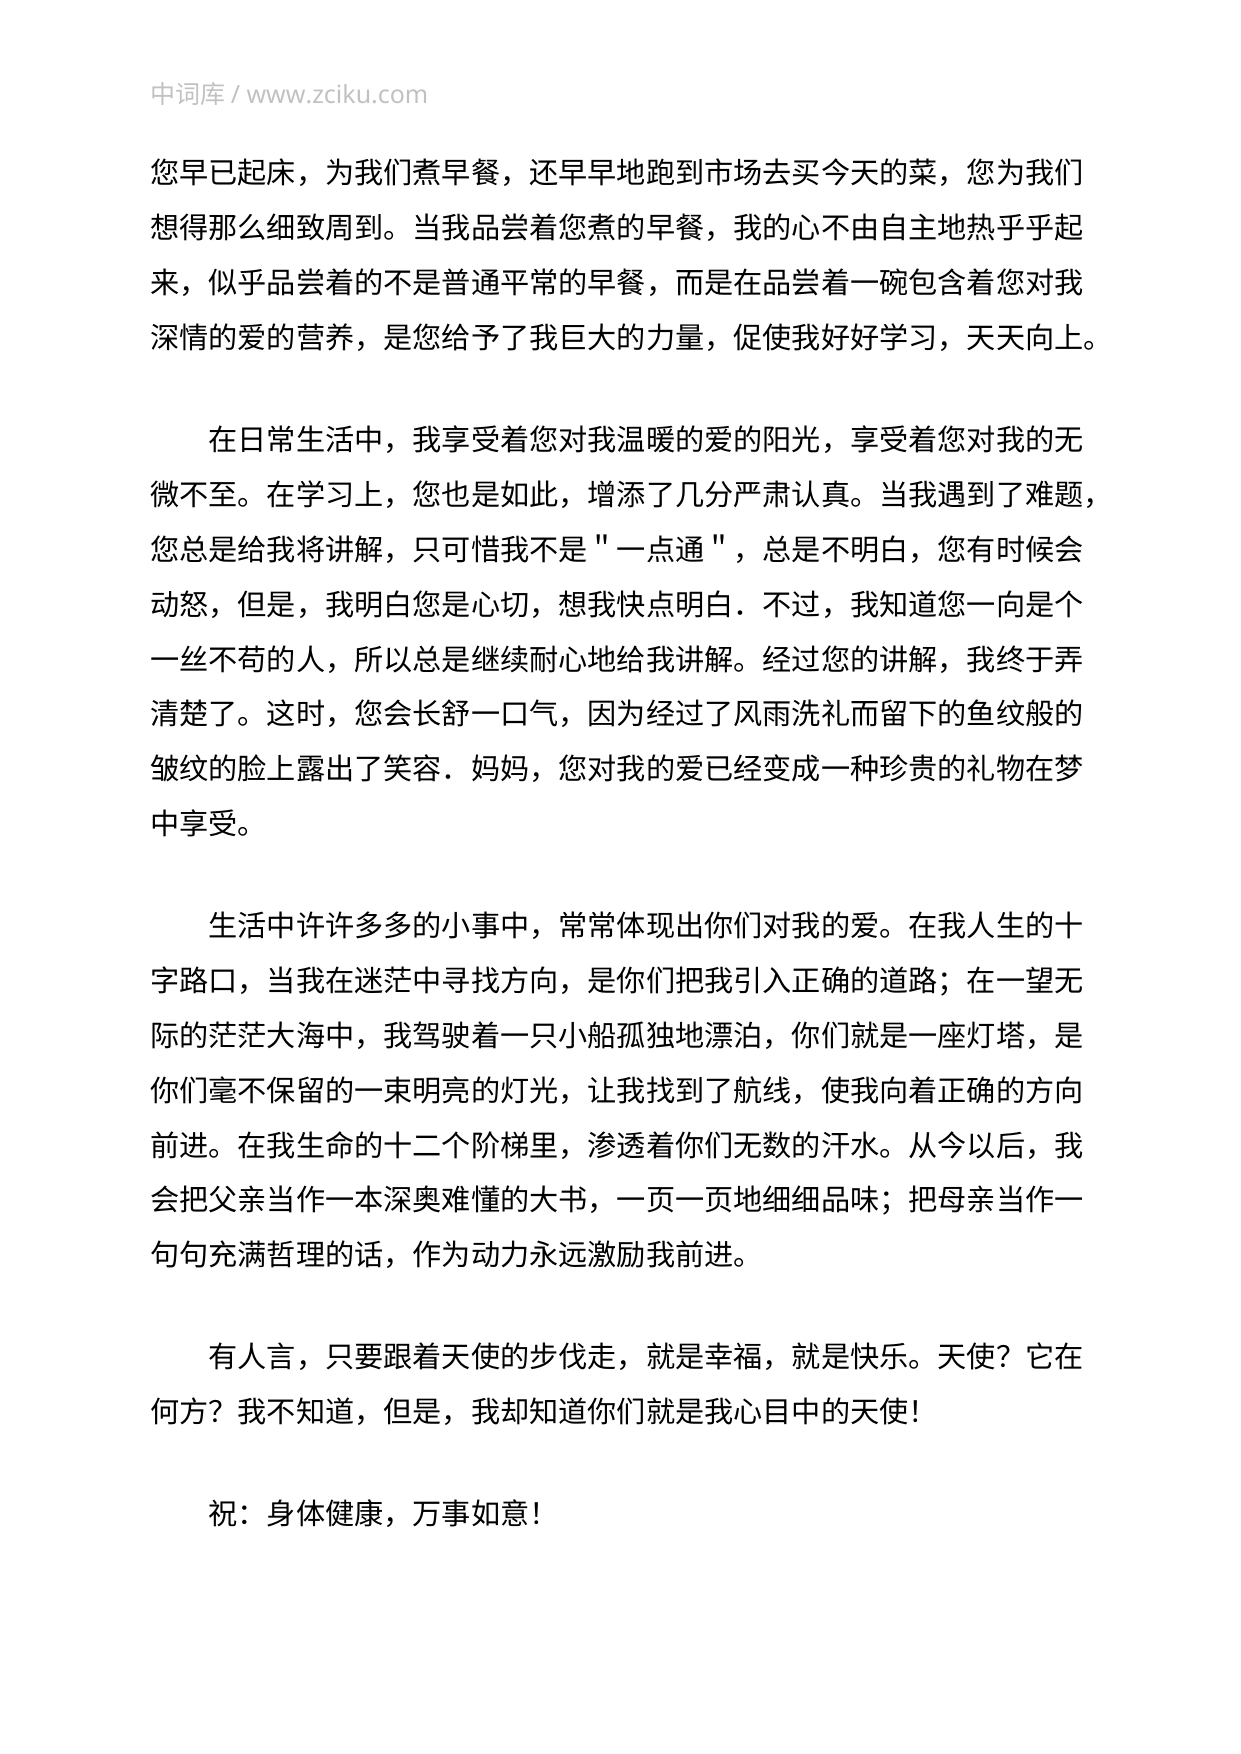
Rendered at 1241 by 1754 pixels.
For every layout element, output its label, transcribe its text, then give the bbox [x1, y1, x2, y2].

text 有人言，只要跟着天使的步伐走，就是幸福，就是快乐。天使？它在何方？我不知道，但是，我却知道你们就是我心目中的天使！ [150, 1334, 1090, 1431]
text 祝：身体健康，万事如意！ [150, 1490, 1090, 1533]
text 生活中许许多多的小事中，常常体现出你们对我的爱。在我人生的十字路口，当我在迷茫中寻找方向，是你们把我引入正确的道路；在一望无际的茫茫大海中，我驾驶着一只小船孤独地漂泊，你们就是一座灯塔，是你们毫不保留的一束明亮的灯光，让我找到了航线，使我向着正确的方向前进。在我生命的十二个阶梯里，渗透着你们无数的汗水。从今以后，我会把父亲当作一本深奥难懂的大书，一页一页地细细品味；把母亲当作一句句充满哲理的话，作为动力永远激励我前进。 [150, 902, 1090, 1274]
text 在日常生活中，我享受着您对我温暖的爱的阳光，享受着您对我的无微不至。在学习上，您也是如此，增添了几分严肃认真。当我遇到了难题，您总是给我将讲解，只可惜我不是＂一点通＂，总是不明白，您有时候会动怒，但是，我明白您是心切，想我快点明白．不过，我知道您一向是个一丝不苟的人，所以总是继续耐心地给我讲解。经过您的讲解，我终于弄清楚了。这时，您会长舒一口气，因为经过了风雨洗礼而留下的鱼纹般的皱纹的脸上露出了笑容．妈妈，您对我的爱已经变成一种珍贵的礼物在梦中享受。 [150, 416, 1090, 843]
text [150, 150, 1090, 357]
